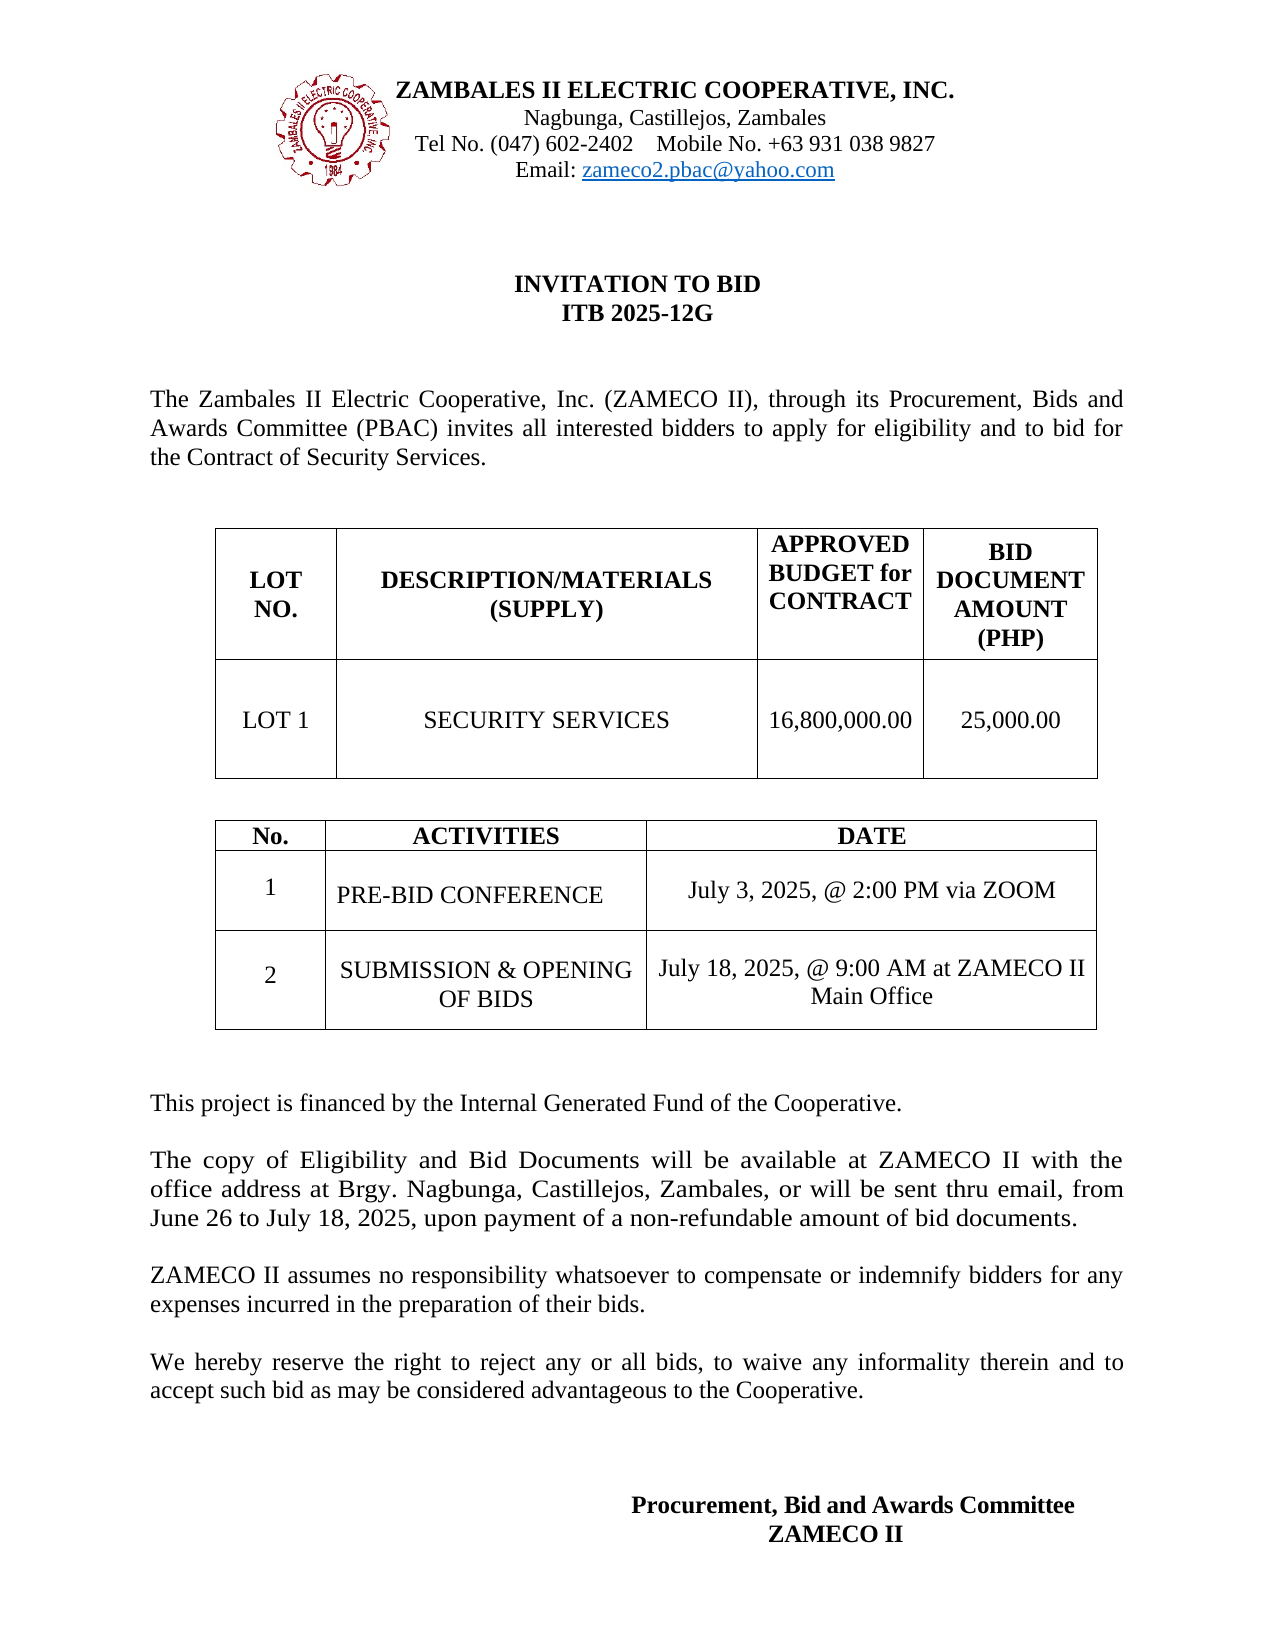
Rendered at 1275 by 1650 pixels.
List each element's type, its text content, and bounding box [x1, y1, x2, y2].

table_cell 16,800,000.00 [758, 660, 923, 778]
text ZAMECO II [150, 1519, 1125, 1548]
subtitle Email: zameco2.pbac@yahoo.com [150, 156, 1125, 183]
picture [271, 183, 394, 192]
table_header APPROVED BUDGET for CONTRACT [758, 529, 923, 659]
subtitle Nagbunga, Castillejos, Zambales [225, 104, 1125, 130]
table_header DATE [647, 821, 1096, 850]
table_cell LOT 1 [216, 660, 336, 778]
picture [271, 70, 394, 75]
table_header DESCRIPTION/MATERIALS (SUPPLY) [337, 529, 757, 659]
table_cell PRE-BID CONFERENCE [326, 851, 646, 930]
text The copy of Eligibility and Bid Documents will be available at ZAMECO II with the office address at Brgy. Nagbunga, Castillejos, Zambales, or will be sent thru email, from June 26 to July 18, 2025, upon payment of a non-refundable amount of bid documents. [150, 1145, 1125, 1232]
table_cell 2 [216, 931, 325, 1029]
table_header No. [216, 821, 325, 850]
table_cell July 18, 2025, @ 9:00 AM at ZAMECO II Main Office [647, 931, 1096, 1029]
table_header ACTIVITIES [326, 821, 646, 850]
table_cell 1 [216, 851, 325, 930]
text This project is financed by the Internal Generated Fund of the Cooperative. [150, 1088, 1125, 1117]
subtitle Tel No. (047) 602-2402 Mobile No. +63 931 038 9827 [150, 130, 1125, 156]
table_cell July 3, 2025, @ 2:00 PM via ZOOM [647, 851, 1096, 930]
table_header BID DOCUMENT AMOUNT (PHP) [924, 529, 1097, 659]
table_cell SECURITY SERVICES [337, 660, 757, 778]
table_header LOT NO. [216, 529, 336, 659]
text ZAMBALES II ELECTRIC COOPERATIVE, INC. [150, 75, 1125, 104]
table_cell 25,000.00 [924, 660, 1097, 778]
text Procurement, Bid and Awards Committee [150, 1490, 1125, 1519]
table_cell SUBMISSION & OPENING OF BIDS [326, 931, 646, 1029]
text ZAMECO II assumes no responsibility whatsoever to compensate or indemnify bidders for any expenses incurred in the preparation of their bids. [150, 1260, 1125, 1318]
text We hereby reserve the right to reject any or all bids, to waive any informality therein and to accept such bid as may be considered advantageous to the Cooperative. [150, 1347, 1125, 1404]
text The Zambales II Electric Cooperative, Inc. (ZAMECO II), through its Procurement, Bids and Awards Committee (PBAC) invites all interested bidders to apply for eligibility and to bid for the Contract of Security Services. [150, 384, 1125, 470]
text INVITATION TO BID [150, 269, 1125, 298]
text ITB 2025-12G [150, 298, 1125, 327]
